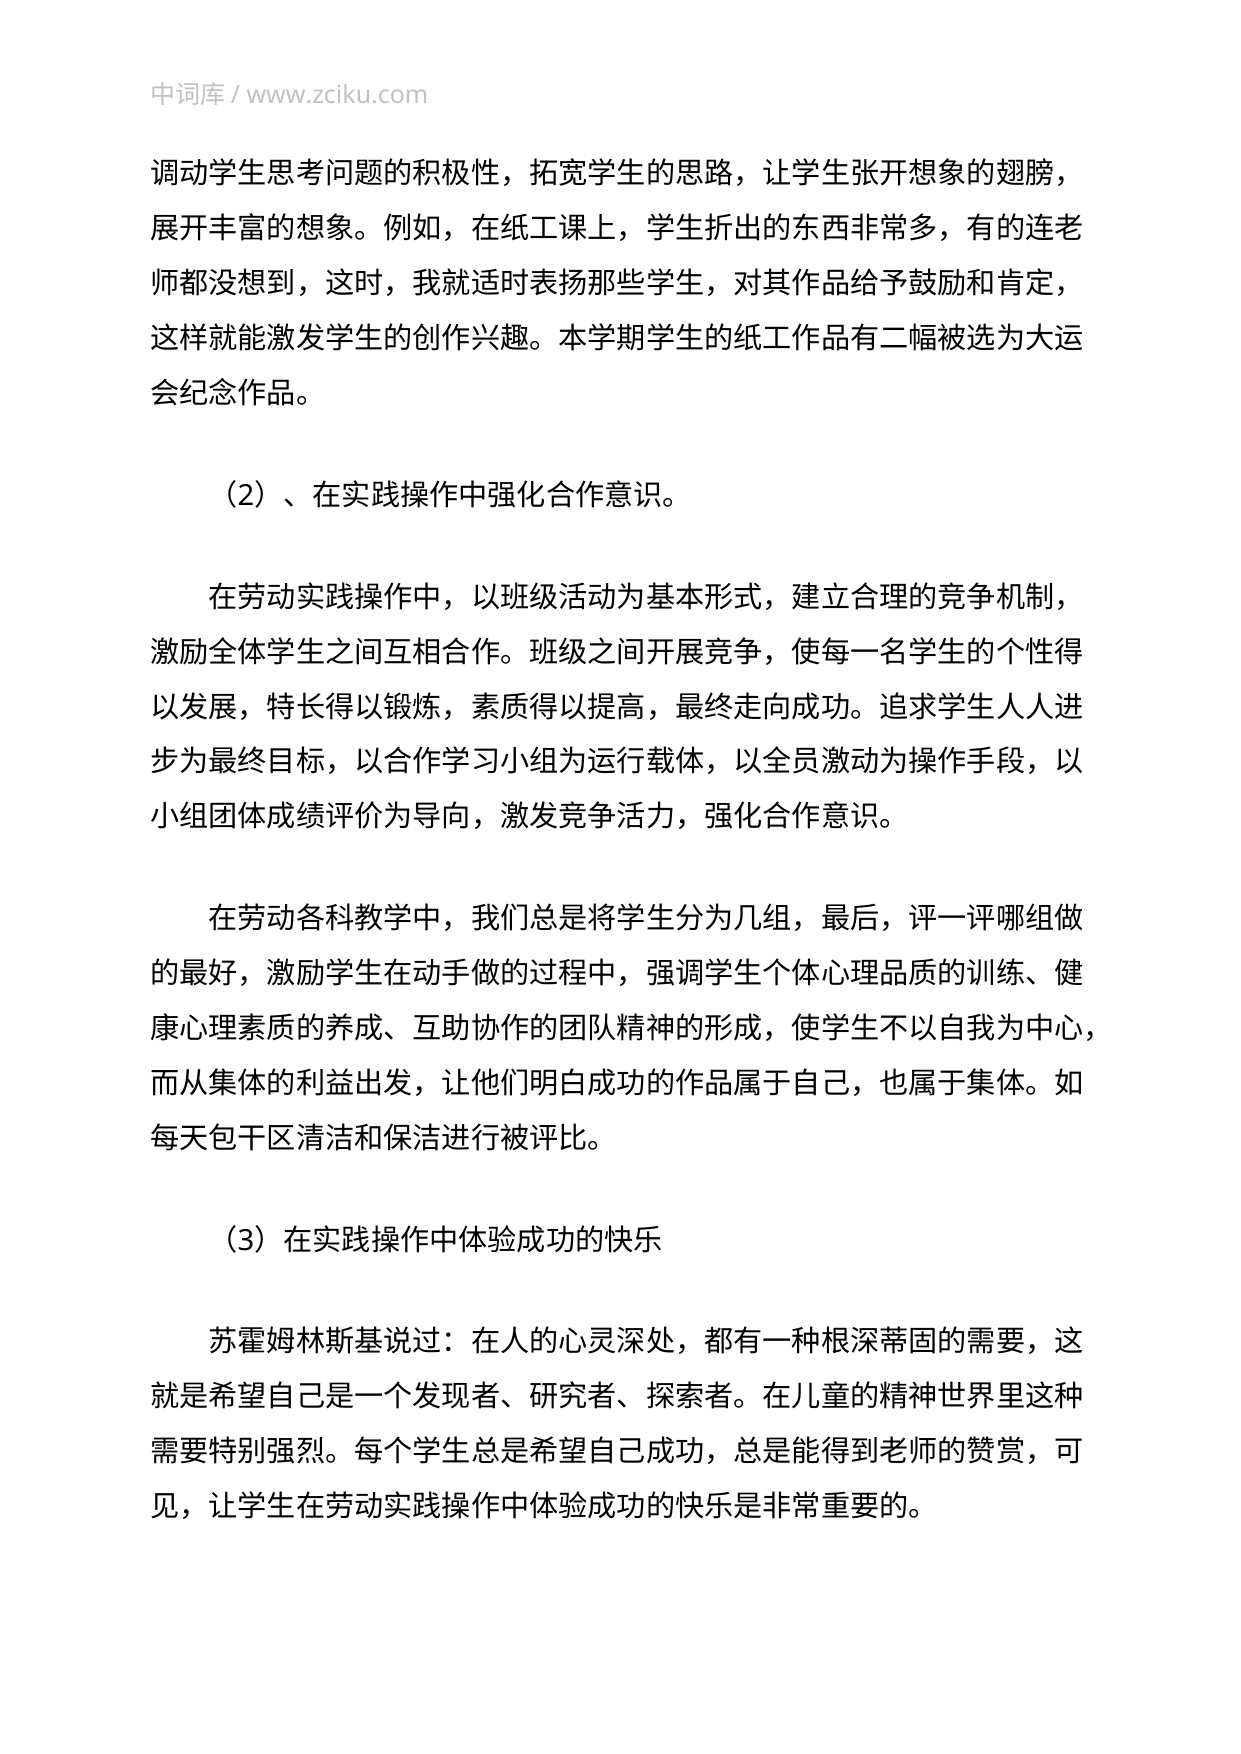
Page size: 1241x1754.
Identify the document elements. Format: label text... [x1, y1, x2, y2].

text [150, 150, 1090, 412]
text （2）、在实践操作中强化合作意识。 [150, 471, 1090, 514]
text 在劳动各科教学中，我们总是将学生分为几组，最后，评一评哪组做的最好，激励学生在动手做的过程中，强调学生个体心理品质的训练、健康心理素质的养成、互助协作的团队精神的形成，使学生不以自我为中心，而从集体的利益出发，让他们明白成功的作品属于自己，也属于集体。如每天包干区清洁和保洁进行被评比。 [150, 895, 1090, 1157]
text 苏霍姆林斯基说过：在人的心灵深处，都有一种根深蒂固的需要，这就是希望自己是一个发现者、研究者、探索者。在儿童的精神世界里这种需要特别强烈。每个学生总是希望自己成功，总是能得到老师的赞赏，可见，让学生在劳动实践操作中体验成功的快乐是非常重要的。 [150, 1318, 1090, 1525]
text 在劳动实践操作中，以班级活动为基本形式，建立合理的竞争机制，激励全体学生之间互相合作。班级之间开展竞争，使每一名学生的个性得以发展，特长得以锻炼，素质得以提高，最终走向成功。追求学生人人进步为最终目标，以合作学习小组为运行载体，以全员激动为操作手段，以小组团体成绩评价为导向，激发竞争活力，强化合作意识。 [150, 573, 1090, 835]
text （3）在实践操作中体验成功的快乐 [150, 1216, 1090, 1258]
